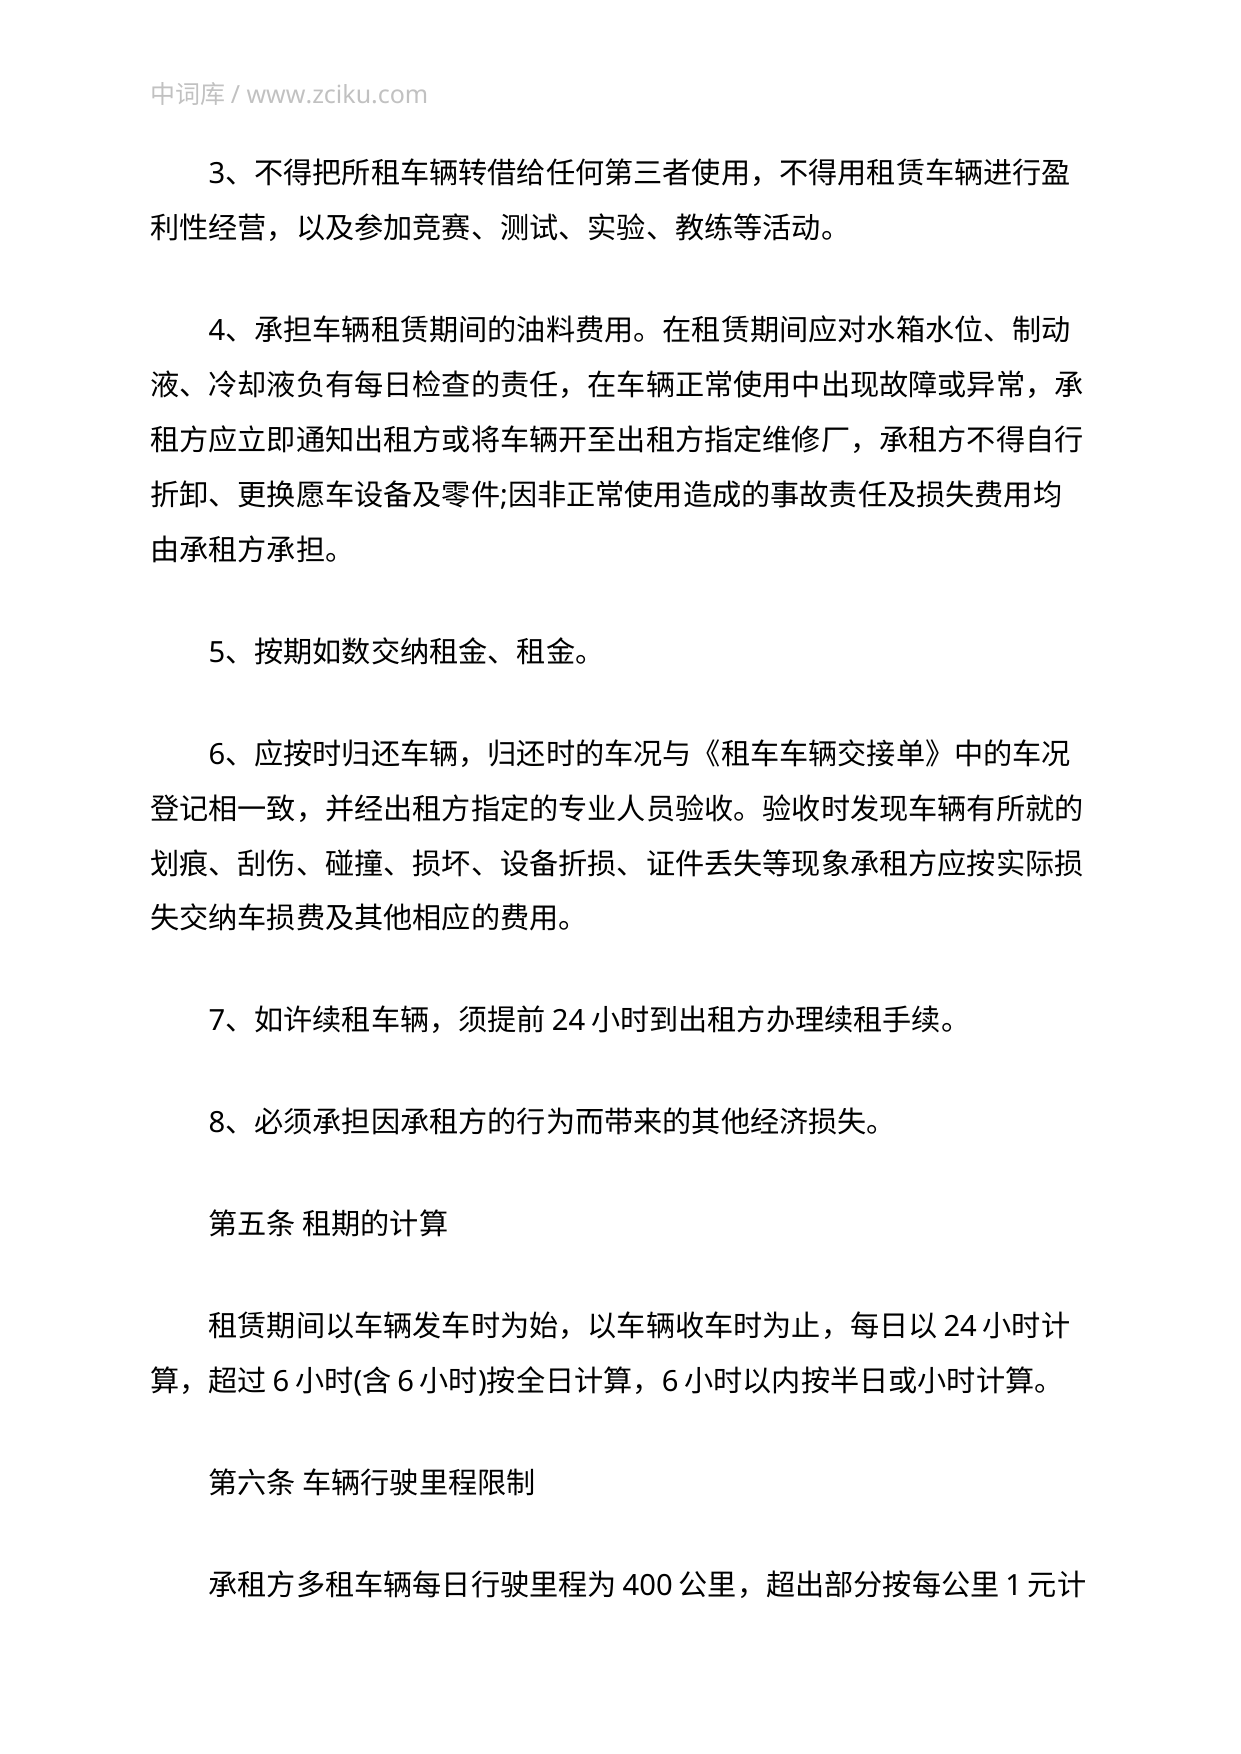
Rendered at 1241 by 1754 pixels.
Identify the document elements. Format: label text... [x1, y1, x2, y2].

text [150, 1561, 1090, 1604]
text 3、不得把所租车辆转借给任何第三者使用，不得用租赁车辆进行盈利性经营，以及参加竞赛、测试、实验、教练等活动。 [150, 150, 1090, 247]
text 租赁期间以车辆发车时为始，以车辆收车时为止，每日以24小时计算，超过6小时(含6小时)按全日计算，6小时以内按半日或小时计算。 [150, 1303, 1090, 1400]
text 7、如许续租车辆，须提前24小时到出租方办理续租手续。 [150, 997, 1090, 1039]
text 5、按期如数交纳租金、租金。 [150, 628, 1090, 671]
text 第五条 租期的计算 [150, 1201, 1090, 1243]
text 8、必须承担因承租方的行为而带来的其他经济损失。 [150, 1099, 1090, 1141]
text 第六条 车辆行驶里程限制 [150, 1459, 1090, 1502]
text 4、承担车辆租赁期间的油料费用。在租赁期间应对水箱水位、制动液、冷却液负有每日检查的责任，在车辆正常使用中出现故障或异常，承租方应立即通知出租方或将车辆开至出租方指定维修厂，承租方不得自行折卸、更换愿车设备及零件;因非正常使用造成的事故责任及损失费用均由承租方承担。 [150, 307, 1090, 569]
text 6、应按时归还车辆，归还时的车况与《租车车辆交接单》中的车况登记相一致，并经出租方指定的专业人员验收。验收时发现车辆有所就的划痕、刮伤、碰撞、损坏、设备折损、证件丢失等现象承租方应按实际损失交纳车损费及其他相应的费用。 [150, 730, 1090, 937]
